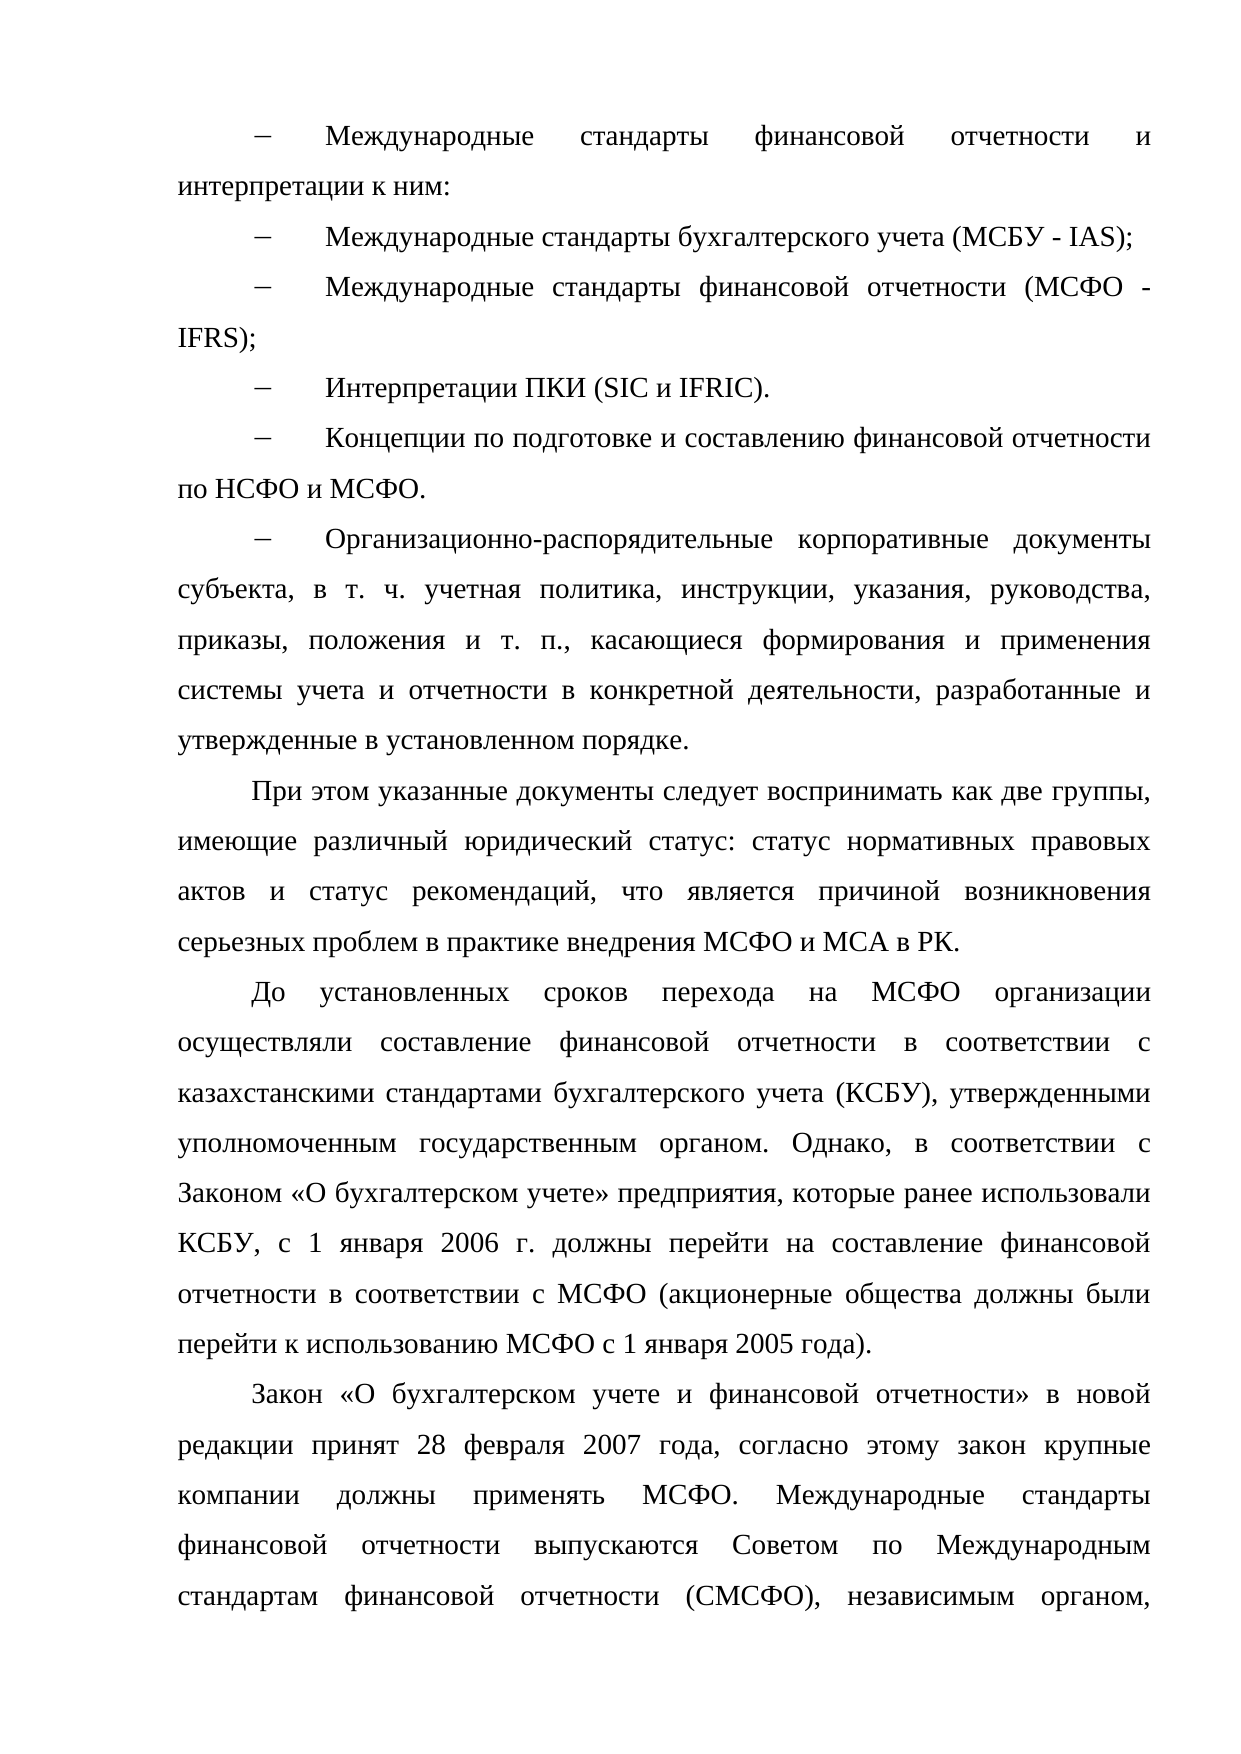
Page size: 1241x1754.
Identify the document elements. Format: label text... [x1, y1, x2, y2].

text До установленных сроков перехода на МСФО организации осуществляли составление финансовой отчетности в соответствии с казахстанскими стандартами бухгалтерского учета (КСБУ), утвержденными уполномоченным государственным органом. Однако, в соответствии с Законом «О бухгалтерском учете» предприятия, которые ранее использовали КСБУ, с 1 января 2006 г. должны перейти на составление финансовой отчетности в соответствии с МСФО (акционерные общества должны были перейти к использованию МСФО с 1 января 2005 года). [177, 974, 1152, 1360]
list Международные стандарты бухгалтерского учета (МСБУ - IAS); [177, 219, 1152, 252]
list Интерпретации ПКИ (SIC и IFRIC). [177, 370, 1152, 404]
list Концепции по подготовке и составлению финансовой отчетности по НСФО и МСФО. [177, 420, 1152, 504]
list Международные стандарты финансовой отчетности (МСФО - IFRS); [177, 269, 1152, 353]
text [177, 1377, 1152, 1611]
list Международные стандарты финансовой отчетности и интерпретации к ним: [177, 118, 1152, 202]
text При этом указанные документы следует воспринимать как две группы, имеющие различный юридический статус: статус нормативных правовых актов и статус рекомендаций, что является причиной возникновения серьезных проблем в практике внедрения МСФО и МСА в РК. [177, 773, 1152, 957]
list Организационно-распорядительные корпоративные документы субъекта, в т. ч. учетная политика, инструкции, указания, руководства, приказы, положения и т. п., касающиеся формирования и применения системы учета и отчетности в конкретной деятельности, разработанные и утвержденные в установленном порядке. [177, 521, 1152, 756]
